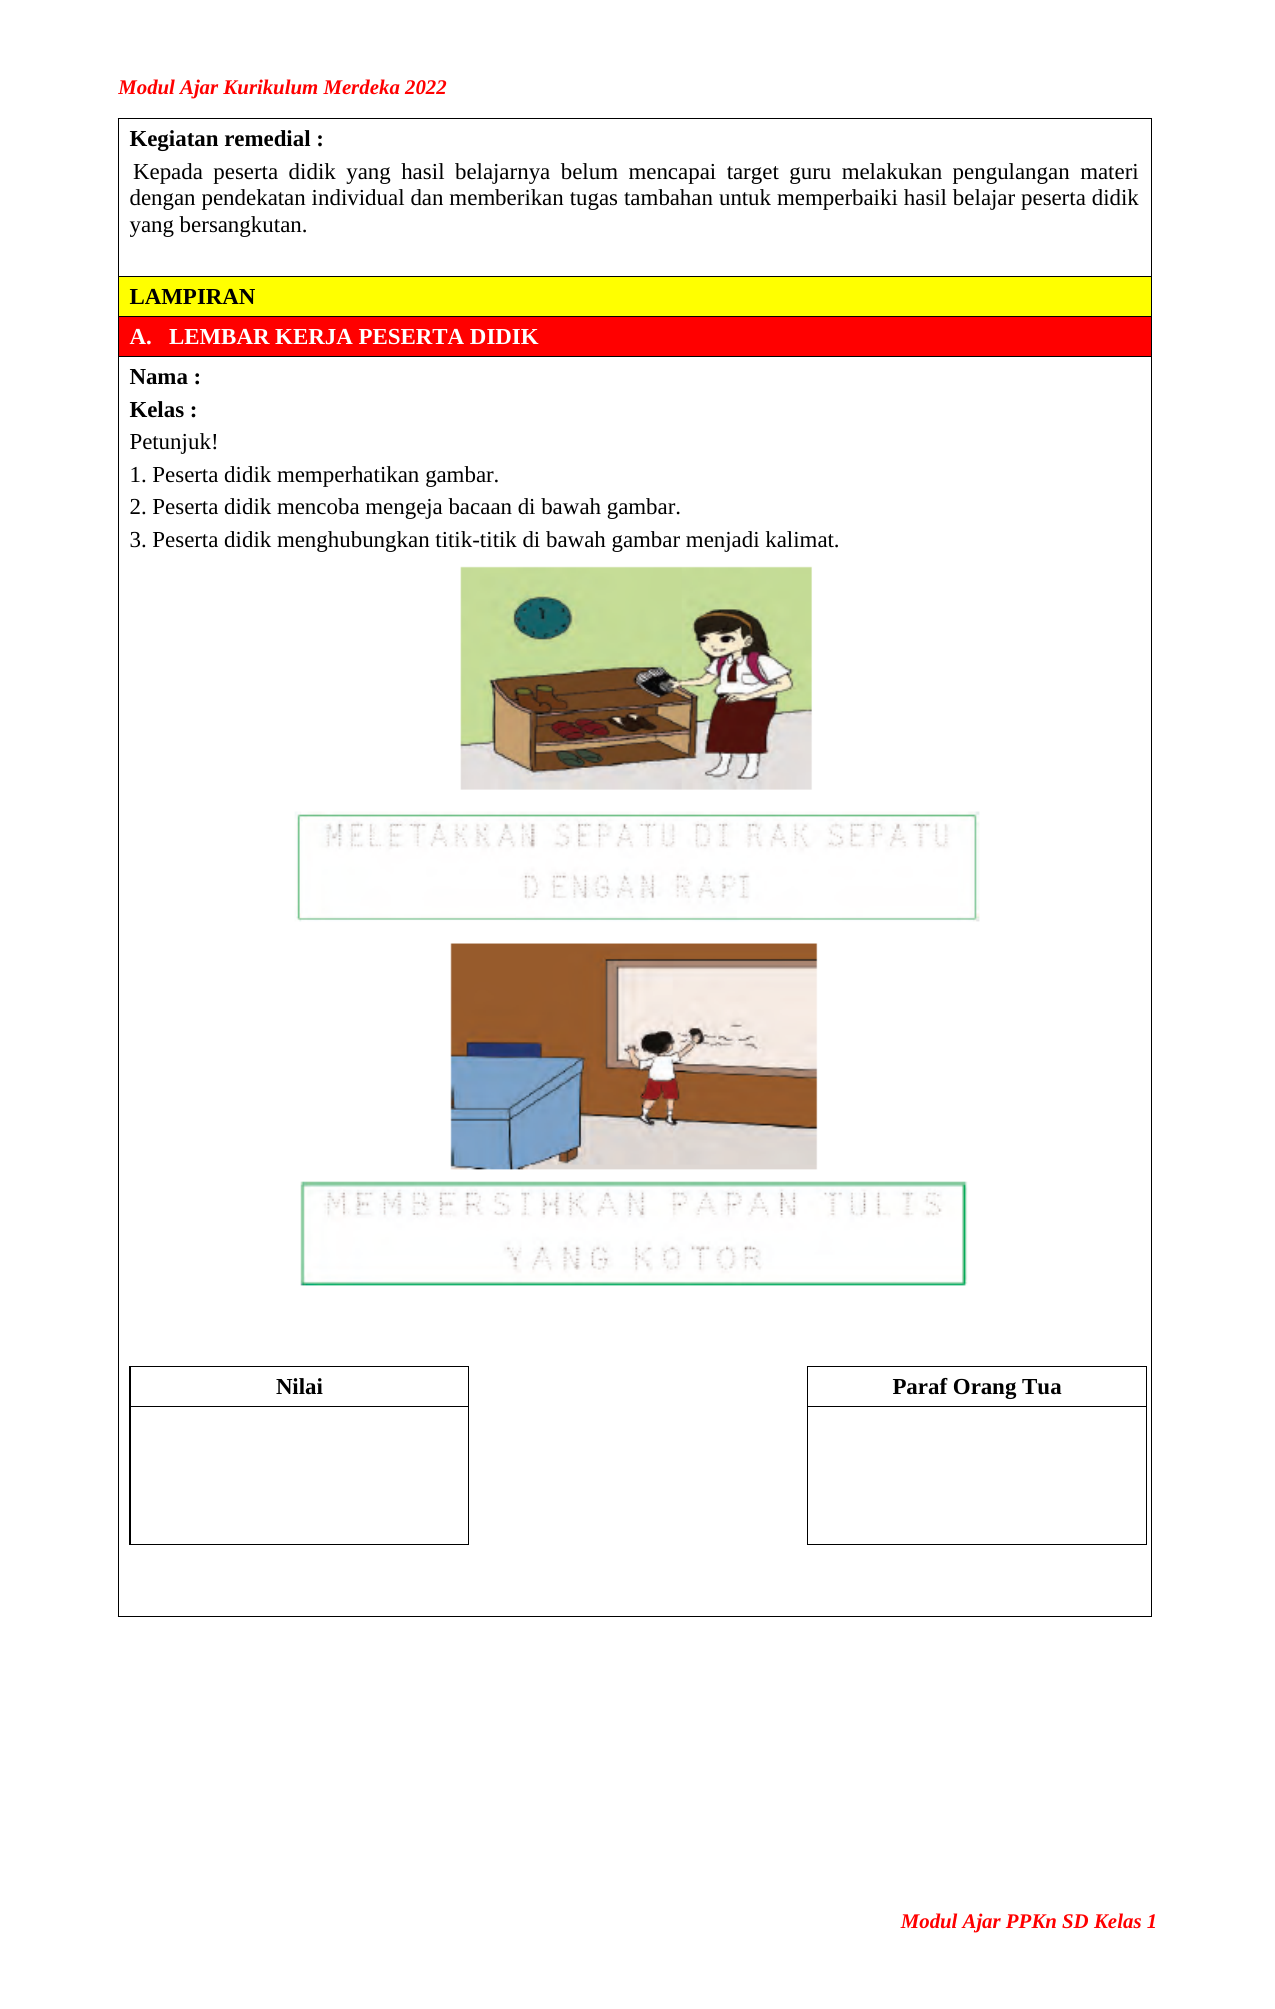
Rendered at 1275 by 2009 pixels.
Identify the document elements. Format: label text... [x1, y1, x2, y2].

picture [281, 558, 989, 931]
table_cell A. LEMBAR KERJA PESERTA DIDIK [119, 317, 1151, 356]
table_cell Nama : Kelas : Petunjuk! 1. Peserta didik memperhatikan gambar. 2. Peserta didik mencoba mengeja bacaan di bawah gambar. 3. Peserta didik menghubungkan titik-titik di bawah gambar menjadi kalimat. [119, 357, 1151, 1616]
picture [295, 936, 975, 1295]
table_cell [119, 119, 1151, 276]
table_cell LAMPIRAN [119, 277, 1151, 316]
